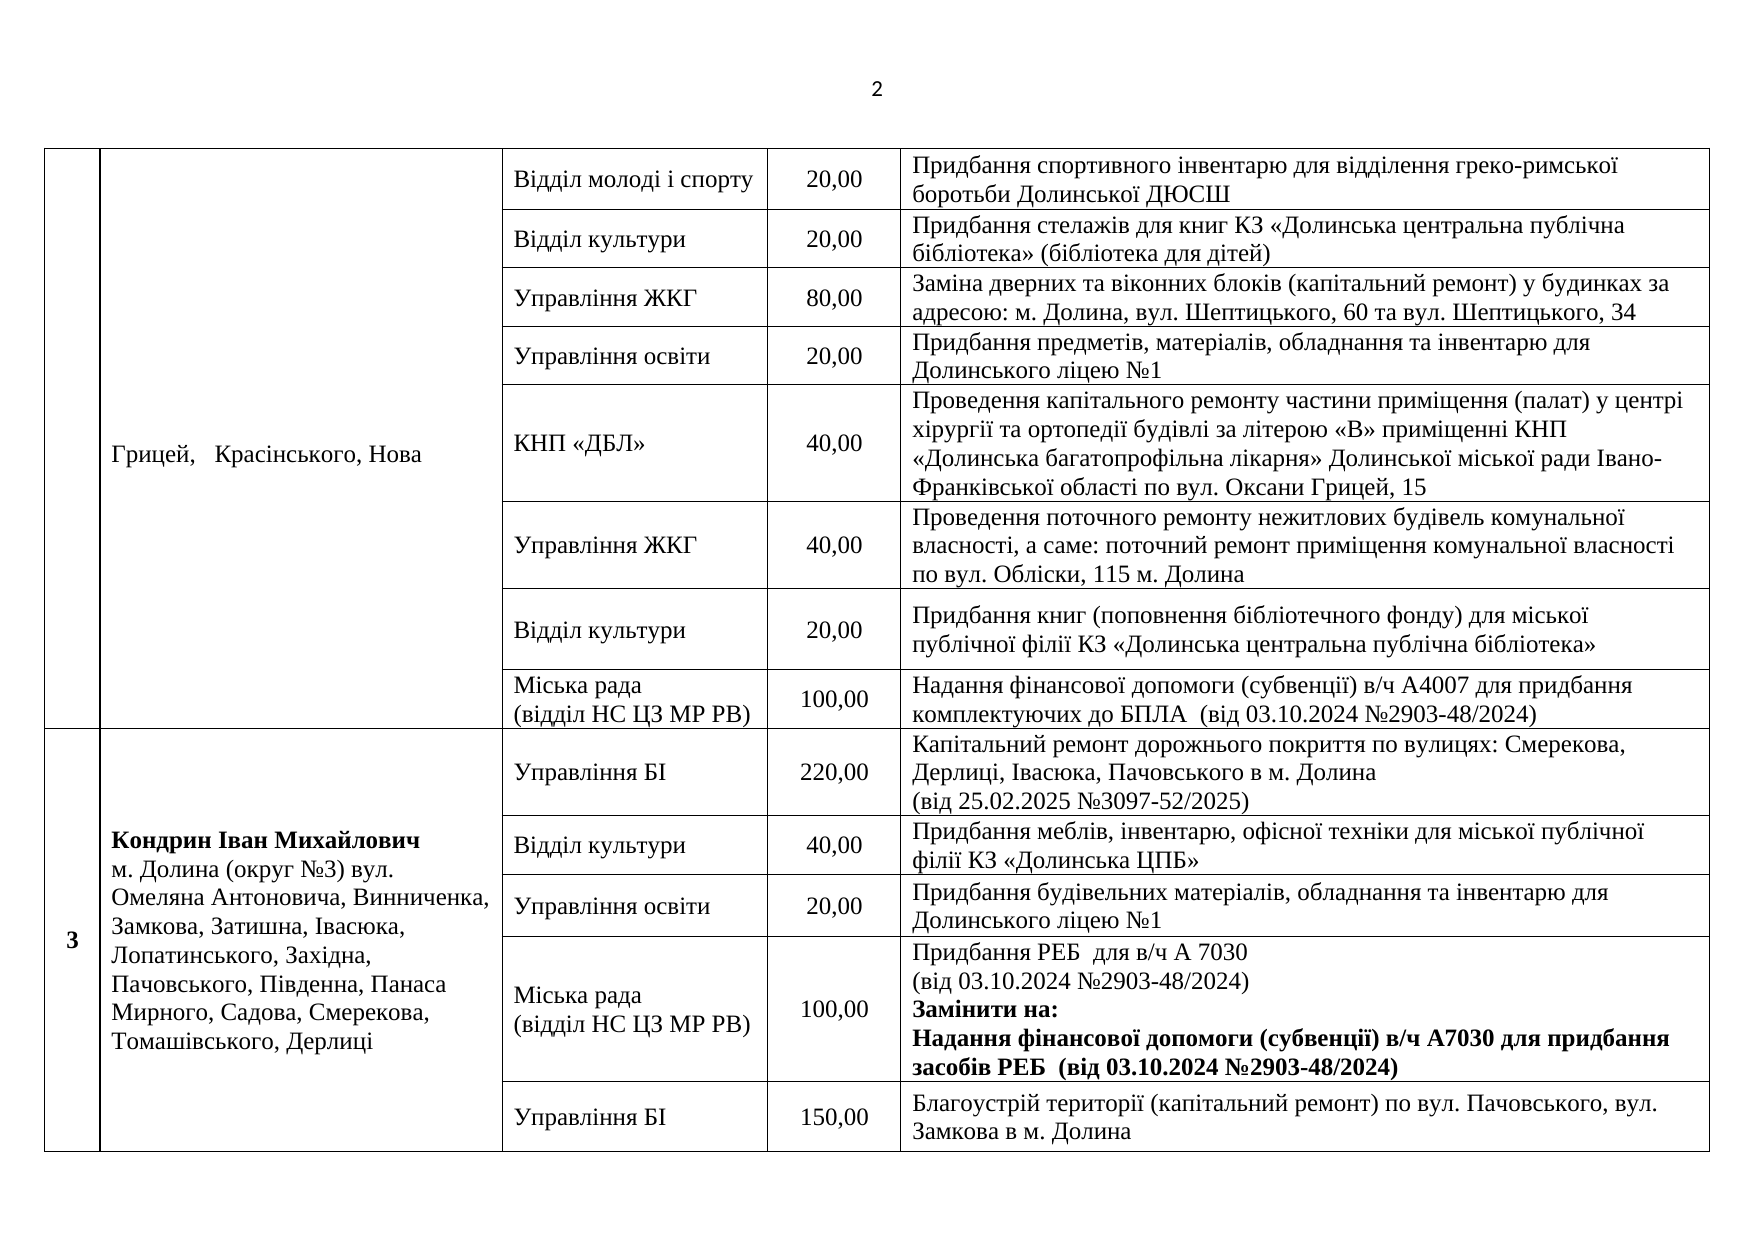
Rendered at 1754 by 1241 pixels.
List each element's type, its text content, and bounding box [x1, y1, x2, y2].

table_cell Придбання меблів, інвентарю, офісної техніки для міської публічної філії КЗ «Долинська ЦПБ» [901, 816, 1709, 873]
table_cell Капітальний ремонт дорожнього покриття по вулицях: Смерекова, Дерлиці, Івасюка, Пачовського в м. Долина (від 25.02.2025 №3097-52/2025) [901, 729, 1709, 815]
table_cell Управління освіти [503, 875, 767, 936]
table_cell 20,00 [768, 589, 900, 669]
table_cell 40,00 [768, 385, 900, 501]
table_cell КНП «ДБЛ» [503, 385, 767, 501]
table_cell Кондрин Іван Михайлович м. Долина (округ №3) вул. Омеляна Антоновича, Винниченка, Замкова, Затишна, Івасюка, Лопатинського, Західна, Пачовського, Південна, Панаса Мирного, Садова, Смерекова, Томашівського, Дерлиці [101, 729, 502, 1151]
table_cell 20,00 [768, 327, 900, 384]
table_cell 20,00 [768, 210, 900, 267]
table_cell Проведення поточного ремонту нежитлових будівель комунальної власності, а саме: поточний ремонт приміщення комунальної власності по вул. Обліски, 115 м. Долина [901, 502, 1709, 588]
table_cell Заміна дверних та віконних блоків (капітальний ремонт) у будинках за адресою: м. Долина, вул. Шептицького, 60 та вул. Шептицького, 34 [901, 268, 1709, 326]
table_cell Міська рада (відділ НС ЦЗ МР РВ) [503, 937, 767, 1081]
table_cell Відділ молоді і спорту [503, 149, 767, 209]
table_cell 220,00 [768, 729, 900, 815]
table_cell 3 [45, 729, 99, 1151]
table_cell Управління БІ [503, 729, 767, 815]
table_cell 80,00 [768, 268, 900, 326]
table_cell Управління ЖКГ [503, 268, 767, 326]
table_cell Надання фінансової допомоги (субвенції) в/ч А4007 для придбання комплектуючих до БПЛА (від 03.10.2024 №2903-48/2024) [901, 670, 1709, 728]
table_cell Придбання книг (поповнення бібліотечного фонду) для міської публічної філії КЗ «Долинська центральна публічна бібліотека» [901, 589, 1709, 669]
table_cell 40,00 [768, 816, 900, 873]
table_cell Благоустрій території (капітальний ремонт) по вул. Пачовського, вул. Замкова в м. Долина [901, 1082, 1709, 1151]
table_cell Управління ЖКГ [503, 502, 767, 588]
table_cell Придбання спортивного інвентарю для відділення греко-римської боротьби Долинської ДЮСШ [901, 149, 1709, 209]
table_cell Відділ культури [503, 210, 767, 267]
table_cell Придбання предметів, матеріалів, обладнання та інвентарю для Долинського ліцею №1 [901, 327, 1709, 384]
table_cell 100,00 [768, 670, 900, 728]
table_cell Відділ культури [503, 589, 767, 669]
table_cell 100,00 [768, 937, 900, 1081]
table_cell 20,00 [768, 875, 900, 936]
table_cell Проведення капітального ремонту частини приміщення (палат) у центрі хірургії та ортопедії будівлі за літерою «В» приміщенні КНП «Долинська багатопрофільна лікарня» Долинської міської ради Івано-Франківської області по вул. Оксани Грицей, 15 [901, 385, 1709, 501]
table_cell Міська рада (відділ НС ЦЗ МР РВ) [503, 670, 767, 728]
table_cell 150,00 [768, 1082, 900, 1151]
table_cell 20,00 [768, 149, 900, 209]
table_cell Управління БІ [503, 1082, 767, 1151]
table_cell Придбання будівельних матеріалів, обладнання та інвентарю для Долинського ліцею №1 [901, 875, 1709, 936]
table_cell Управління освіти [503, 327, 767, 384]
table_cell 40,00 [768, 502, 900, 588]
table_cell Придбання стелажів для книг КЗ «Долинська центральна публічна бібліотека» (бібліотека для дітей) [901, 210, 1709, 267]
table_cell Відділ культури [503, 816, 767, 873]
